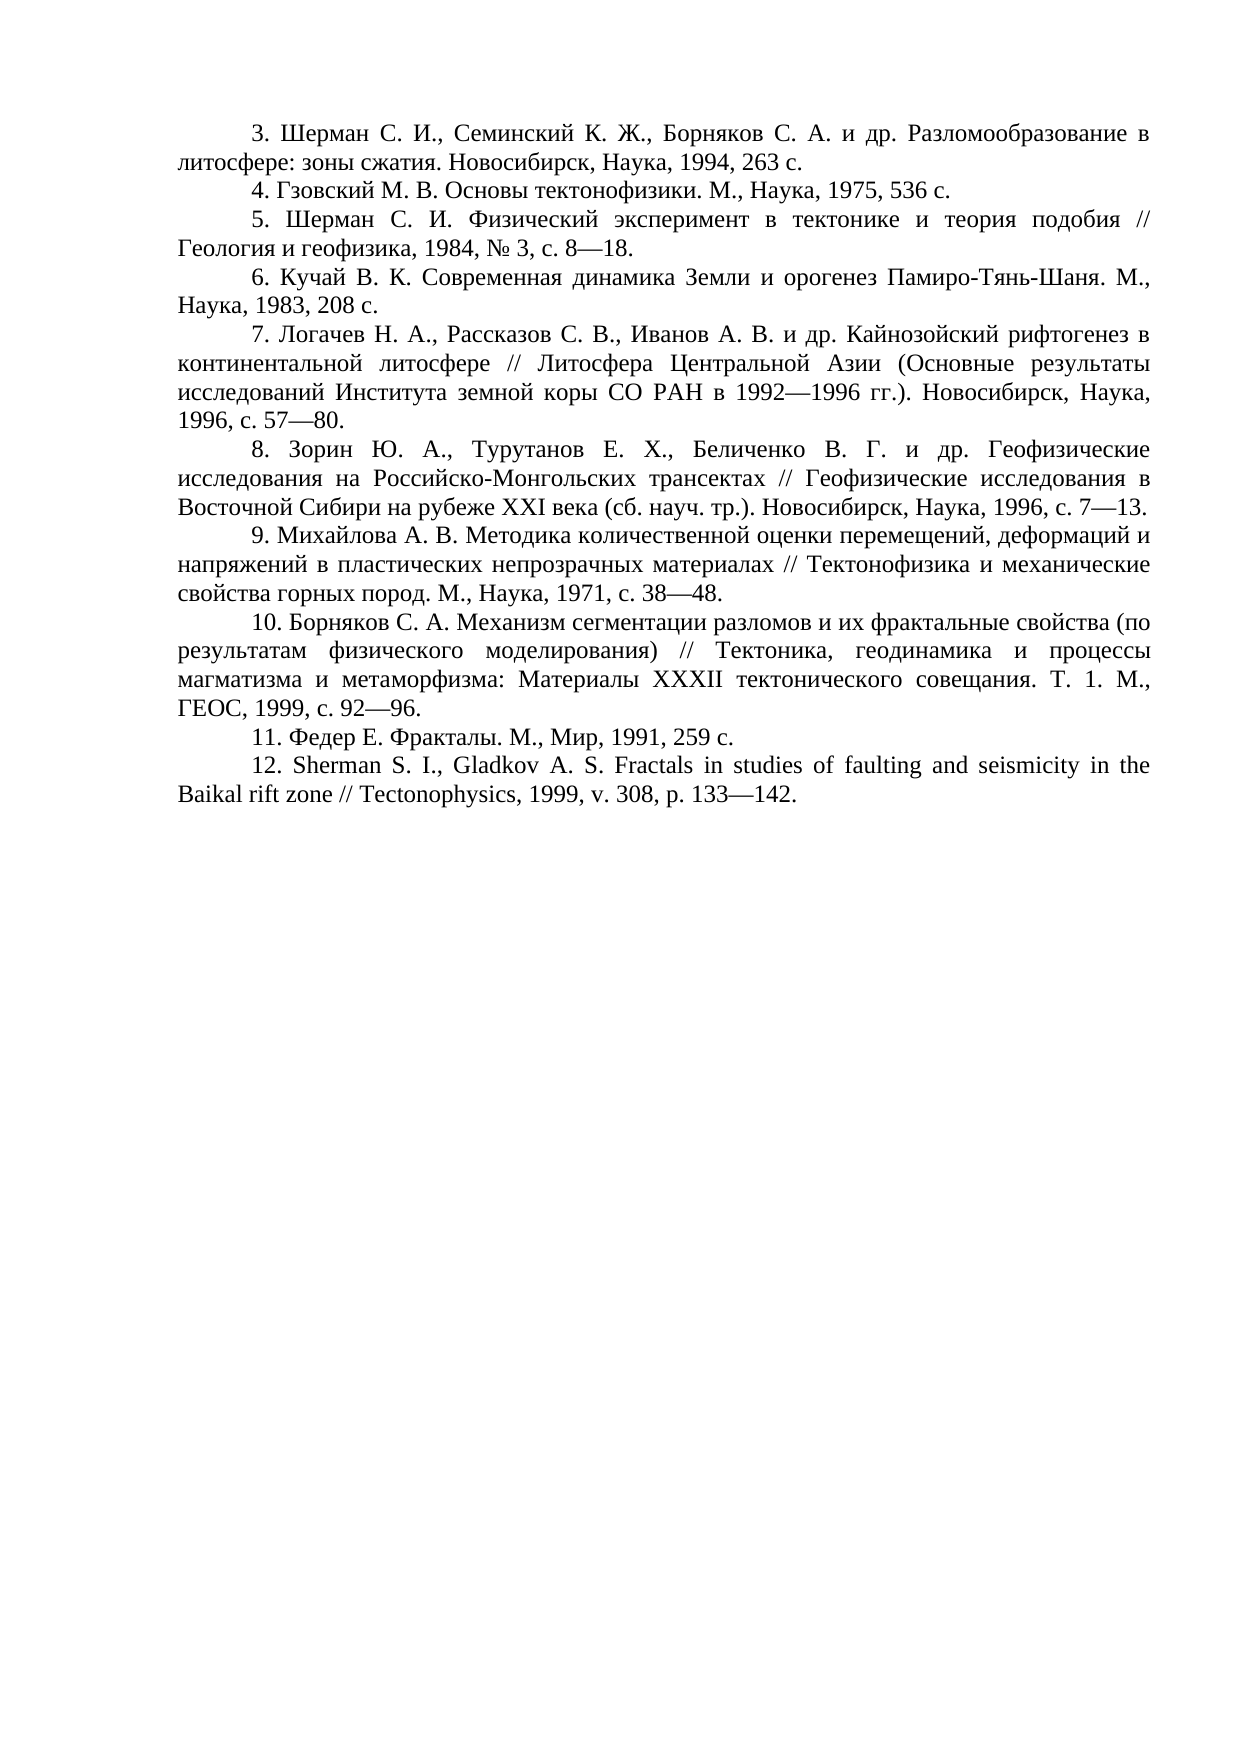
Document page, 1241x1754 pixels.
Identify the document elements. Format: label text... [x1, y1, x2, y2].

text 9. Михайлова А. В. Методика количественной оценки перемещений, деформаций и напряжений в пластических непрозрачных материалах // Тектонофизика и механические свойства горных пород. М., Наука, 1971, с. 38—48. [177, 521, 1152, 607]
text 4. Гзовский М. В. Основы тектонофизики. М., Наука, 1975, 536 с. [177, 176, 1152, 204]
text 8. Зорин Ю. А., Турутанов Е. X., Беличенко В. Г. и др. Геофизические исследования на Российско-Монгольских трансектах // Геофизические исследования в Восточной Сибири на рубеже XXI века (сб. науч. тр.). Новосибирск, Наука, 1996, с. 7—13. [177, 434, 1152, 521]
text 5. Шерман С. И. Физический эксперимент в тектонике и теория подобия // Геология и геофизика, 1984, № 3, с. 8—18. [177, 204, 1152, 262]
text 12. Sherman S. I., Gladkov A. S. Fractals in studies of faulting and seismicity in the Baikal rift zone // Tectonophysics, 1999, v. 308, p. 133—142. [177, 751, 1152, 808]
text 3. Шерман С. И., Семинский К. Ж., Борняков С. А. и др. Разломообразование в литосфере: зоны сжатия. Новосибирск, Наука, 1994, 263 с. [177, 118, 1152, 176]
text 11. Федер Е. Фракталы. М., Мир, 1991, 259 с. [177, 722, 1152, 751]
text 7. Логачев Н. А., Рассказов С. В., Иванов А. В. и др. Кайнозойский рифтогенез в континентальной литосфере // Литосфера Центральной Азии (Основные результаты исследований Института земной коры СО РАН в 1992—1996 гг.). Новосибирск, Наука, 1996, с. 57—80. [177, 319, 1152, 434]
text 6. Кучай В. К. Современная динамика Земли и орогенез Памиро-Тянь-Шаня. М., Наука, 1983, 208 с. [177, 262, 1152, 319]
text 10. Борняков С. А. Механизм сегментации разломов и их фрактальные свойства (по результатам физического моделирования) // Тектоника, геодинамика и процессы магматизма и метаморфизма: Материалы XXXII тектонического совещания. Т. 1. М., ГЕОС, 1999, с. 92—96. [177, 607, 1152, 722]
